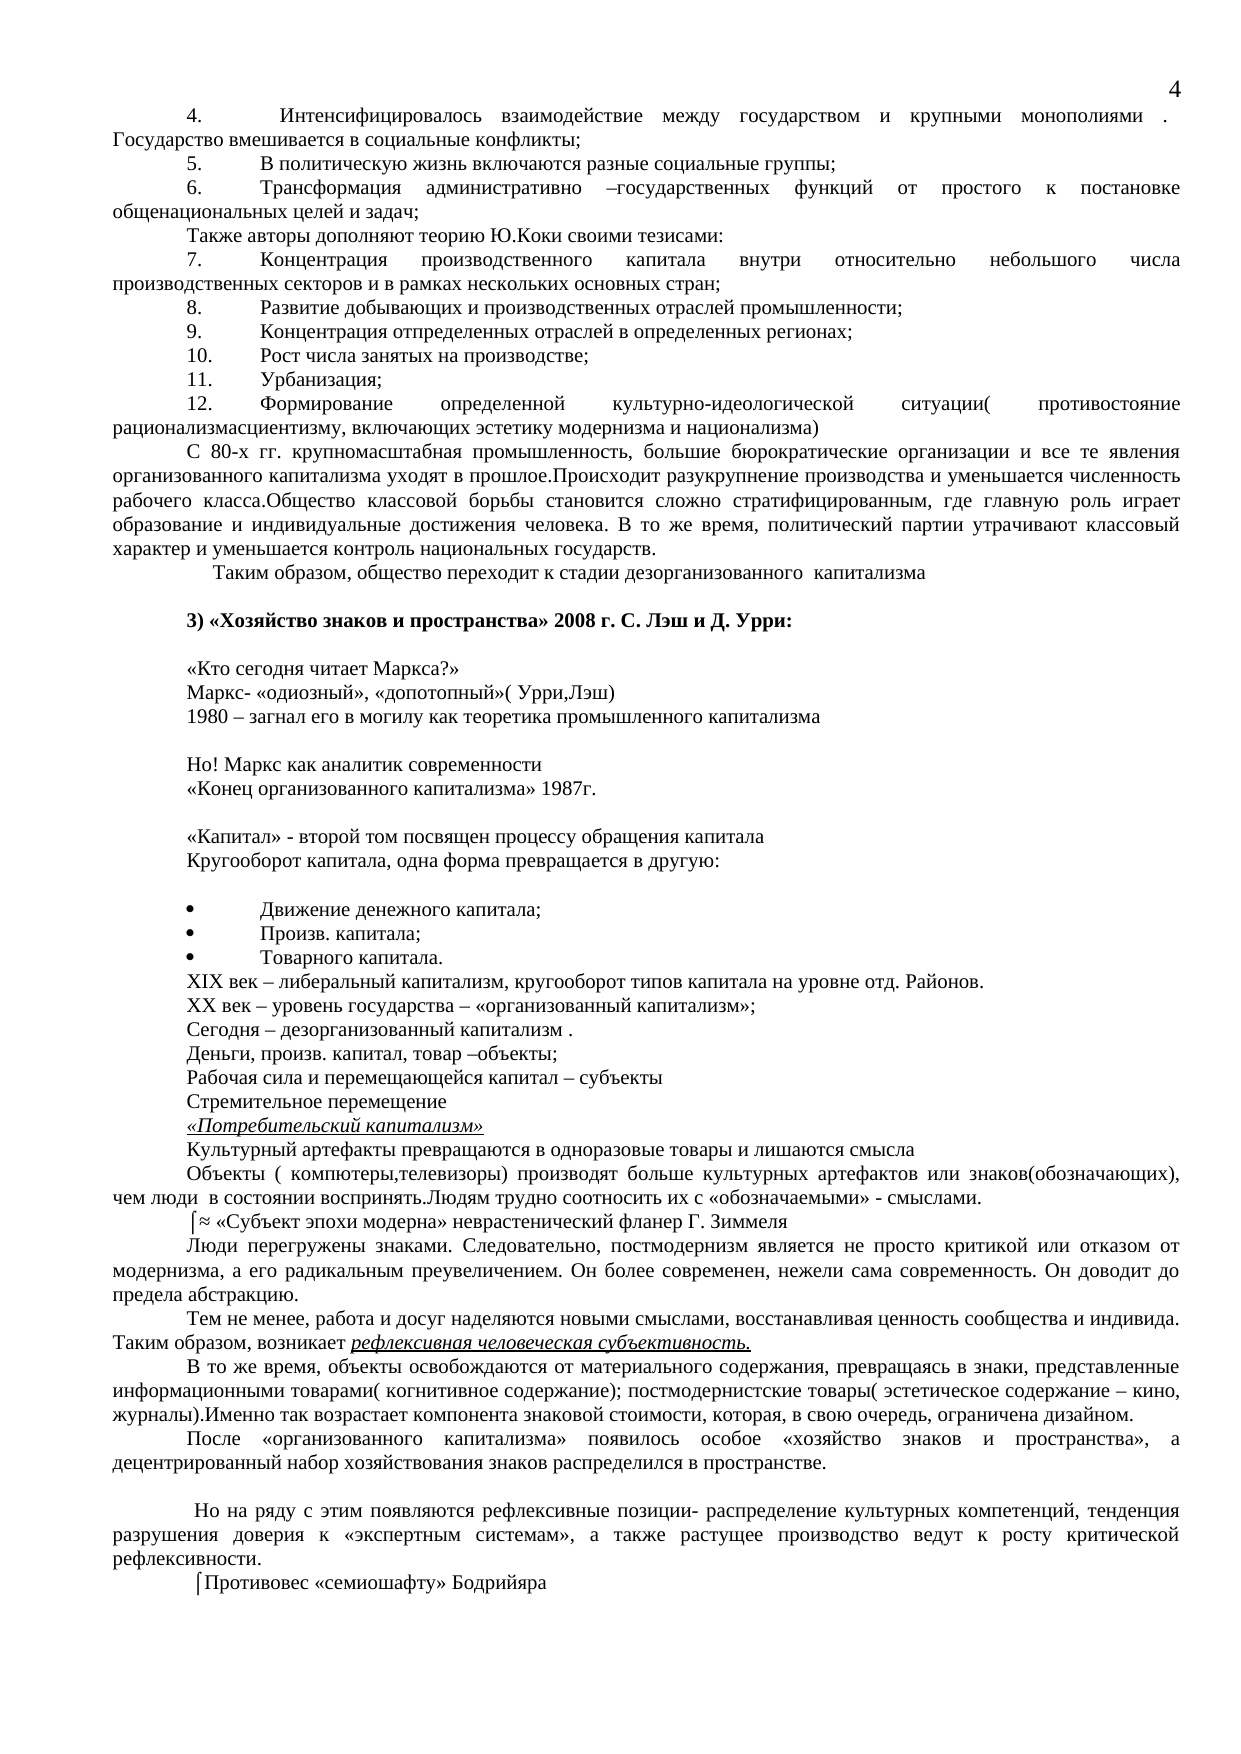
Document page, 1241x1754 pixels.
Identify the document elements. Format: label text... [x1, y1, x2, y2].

text ⌠Противовес «семиошафту» Бодрийяра [112, 1570, 1181, 1594]
list Интенсифицировалось взаимодействие между государством и крупными монополиями . Государство вмешивается в социальные конфликты; [112, 102, 1181, 151]
text С 80-х гг. крупномасштабная промышленность, большие бюрократические организации и все те явления организованного капитализма уходят в прошлое.Происходит разукрупнение производства и уменьшается численность рабочего класса.Общество классовой борьбы становится сложно стратифицированным, где главную роль играет образование и индивидуальные достижения человека. В то же время, политический партии утрачивают классовый характер и уменьшается контроль национальных государств. [112, 439, 1181, 560]
list Трансформация административно –государственных функций от простого к постановке общенациональных целей и задач; [112, 175, 1181, 223]
text Таким образом, общество переходит к стадии дезорганизованного капитализма [112, 560, 1181, 584]
text Люди перегружены знаками. Следовательно, постмодернизм является не просто критикой или отказом от модернизма, а его радикальным преувеличением. Он более современен, нежели сама современность. Он доводит до предела абстракцию. [112, 1233, 1181, 1306]
list Рост числа занятых на производстве; [112, 343, 1181, 367]
list Движение денежного капитала; [112, 897, 1181, 921]
list Товарного капитала. [112, 945, 1181, 969]
text В то же время, объекты освобождаются от материального содержания, превращаясь в знаки, представленные информационными товарами( когнитивное содержание); постмодернистские товары( эстетическое содержание – кино, журналы).Именно так возрастает компонента знаковой стоимости, которая, в свою очередь, ограничена дизайном. [112, 1354, 1181, 1426]
list Формирование определенной культурно-идеологической ситуации( противостояние рационализмасциентизму, включающих эстетику модернизма и национализма) [112, 391, 1181, 439]
list Кругооборот капитала, одна форма превращается в другую: [112, 848, 1181, 872]
list 1980 – загнал его в могилу как теоретика промышленного капитализма [112, 704, 1181, 728]
list Концентрация производственного капитала внутри относительно небольшого числа производственных секторов и в рамках нескольких основных стран; [112, 247, 1181, 295]
text XX век – уровень государства – «организованный капитализм»; [112, 993, 1181, 1017]
text Деньги, произв. капитал, товар –объекты; [112, 1041, 1181, 1065]
text XIX век – либеральный капитализм, кругооборот типов капитала на уровне отд. Районов. [112, 969, 1181, 993]
text Объекты ( компютеры,телевизоры) производят больше культурных артефактов или знаков(обозначающих), чем люди в состоянии воспринять.Людям трудно соотносить их с «обозначаемыми» - смыслами. [112, 1161, 1181, 1209]
text Сегодня – дезорганизованный капитализм . [112, 1017, 1181, 1041]
list Концентрация отпределенных отраслей в определенных регионах; [112, 319, 1181, 343]
list Произв. капитала; [112, 921, 1181, 945]
list Маркс- «одиозный», «допотопный»( Урри,Лэш) [112, 680, 1181, 704]
text Стремительное перемещение [112, 1089, 1181, 1113]
text ⌠≈ «Субъект эпохи модерна» неврастенический фланер Г. Зиммеля [112, 1209, 1181, 1233]
list Также авторы дополняют теорию Ю.Коки своими тезисами: [112, 223, 1181, 247]
list В политическую жизнь включаются разные социальные группы; [112, 151, 1181, 175]
list «Конец организованного капитализма» 1987г. [112, 776, 1181, 800]
text Рабочая сила и перемещающейся капитал – субъекты [112, 1065, 1181, 1089]
text «Потребительский капитализм» [112, 1113, 1181, 1137]
text Тем не менее, работа и досуг наделяются новыми смыслами, восстанавливая ценность сообщества и индивида. Таким образом, возникает рефлексивная человеческая субъективность. [112, 1306, 1181, 1354]
text Но на ряду с этим появляются рефлексивные позиции- распределение культурных компетенций, тенденция разрушения доверия к «экспертным системам», а также растущее производство ведут к росту критической рефлексивности. [112, 1498, 1181, 1570]
list Развитие добывающих и производственных отраслей промышленности; [112, 295, 1181, 319]
list «Кто сегодня читает Маркса?» [112, 656, 1181, 680]
list 3) «Хозяйство знаков и пространства» . С. Лэш и Д. Урри: [112, 608, 1181, 632]
list Урбанизация; [112, 367, 1181, 391]
text После «организованного капитализма» появилось особое «хозяйство знаков и пространства», а децентрированный набор хозяйствования знаков распределился в пространстве. [112, 1426, 1181, 1474]
list «Капитал» - второй том посвящен процессу обращения капитала [112, 824, 1181, 848]
text Культурный артефакты превращаются в одноразовые товары и лишаются смысла [112, 1137, 1181, 1161]
list Но! Маркс как аналитик современности [112, 752, 1181, 776]
